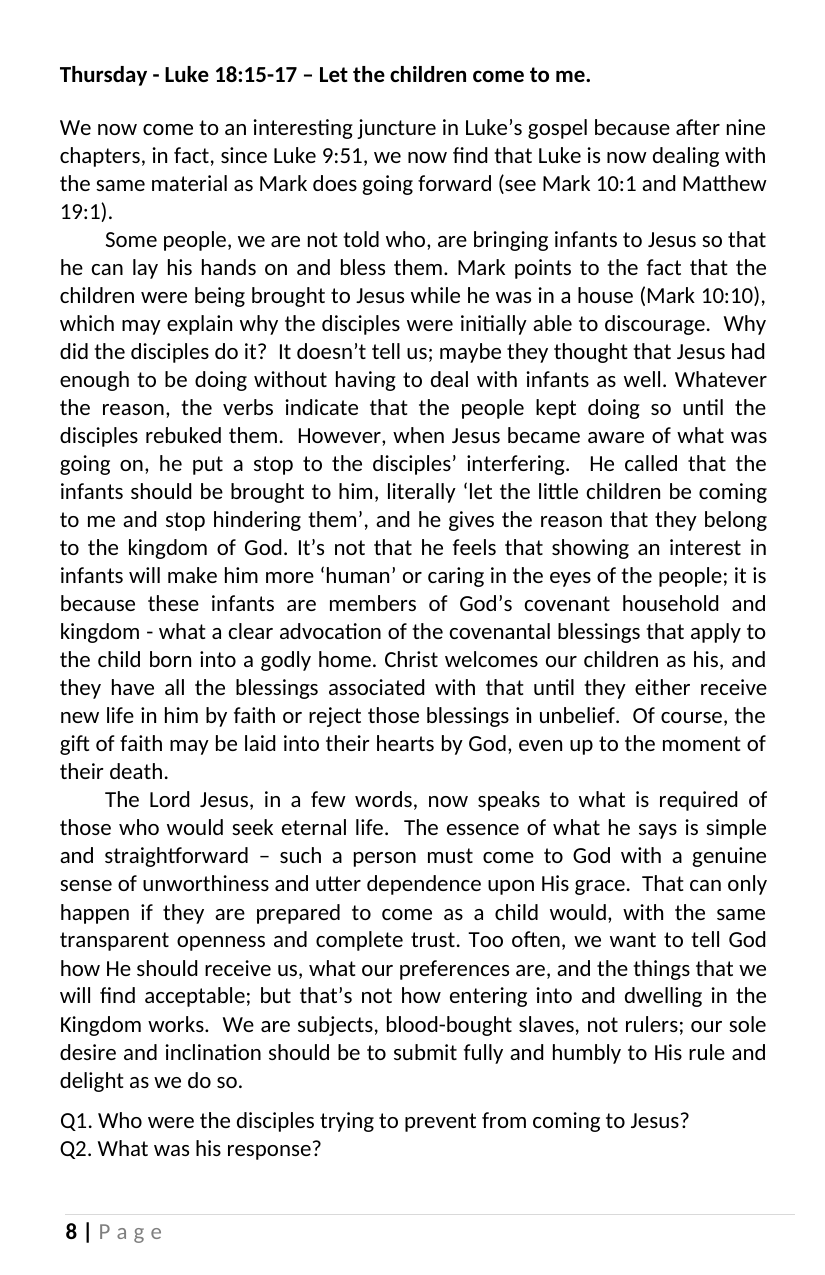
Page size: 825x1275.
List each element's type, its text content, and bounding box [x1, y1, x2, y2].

text The Lord Jesus, in a few words, now speaks to what is required of those who would seek eternal life. The essence of what he says is simple and straightforward – such a person must come to God with a genuine sense of unworthiness and utter dependence upon His grace. That can only happen if they are prepared to come as a child would, with the same transparent openness and complete trust. Too often, we want to tell God how He should receive us, what our preferences are, and the things that we will find acceptable; but that’s not how entering into and dwelling in the Kingdom works. We are subjects, blood-bought slaves, not rulers; our sole desire and inclination should be to submit fully and humbly to His rule and delight as we do so. [59, 786, 768, 1094]
text Q1. Who were the disciples trying to prevent from coming to Jesus? [60, 1106, 768, 1134]
text Thursday - Luke 18:15-17 – Let the children come to me. [59, 60, 768, 88]
text Some people, we are not told who, are bringing infants to Jesus so that he can lay his hands on and bless them. Mark points to the fact that the children were being brought to Jesus while he was in a house (Mark 10:10), which may explain why the disciples were initially able to discourage. Why did the disciples do it? It doesn’t tell us; maybe they thought that Jesus had enough to be doing without having to deal with infants as well. Whatever the reason, the verbs indicate that the people kept doing so until the disciples rebuked them. However, when Jesus became aware of what was going on, he put a stop to the disciples’ interfering. He called that the infants should be brought to him, literally ‘let the little children be coming to me and stop hindering them’, and he gives the reason that they belong to the kingdom of God. It’s not that he feels that showing an interest in infants will make him more ‘human’ or caring in the eyes of the people; it is because these infants are members of God’s covenant household and kingdom - what a clear advocation of the covenantal blessings that apply to the child born into a godly home. Christ welcomes our children as his, and they have all the blessings associated with that until they either receive new life in him by faith or reject those blessings in unbelief. Of course, the gift of faith may be laid into their hearts by God, even up to the moment of their death. [59, 225, 768, 786]
text Q2. What was his response? [59, 1134, 768, 1162]
text We now come to an interesting juncture in Luke’s gospel because after nine chapters, in fact, since Luke 9:51, we now find that Luke is now dealing with the same material as Mark does going forward (see Mark 10:1 and Matthew 19:1). [59, 113, 768, 225]
